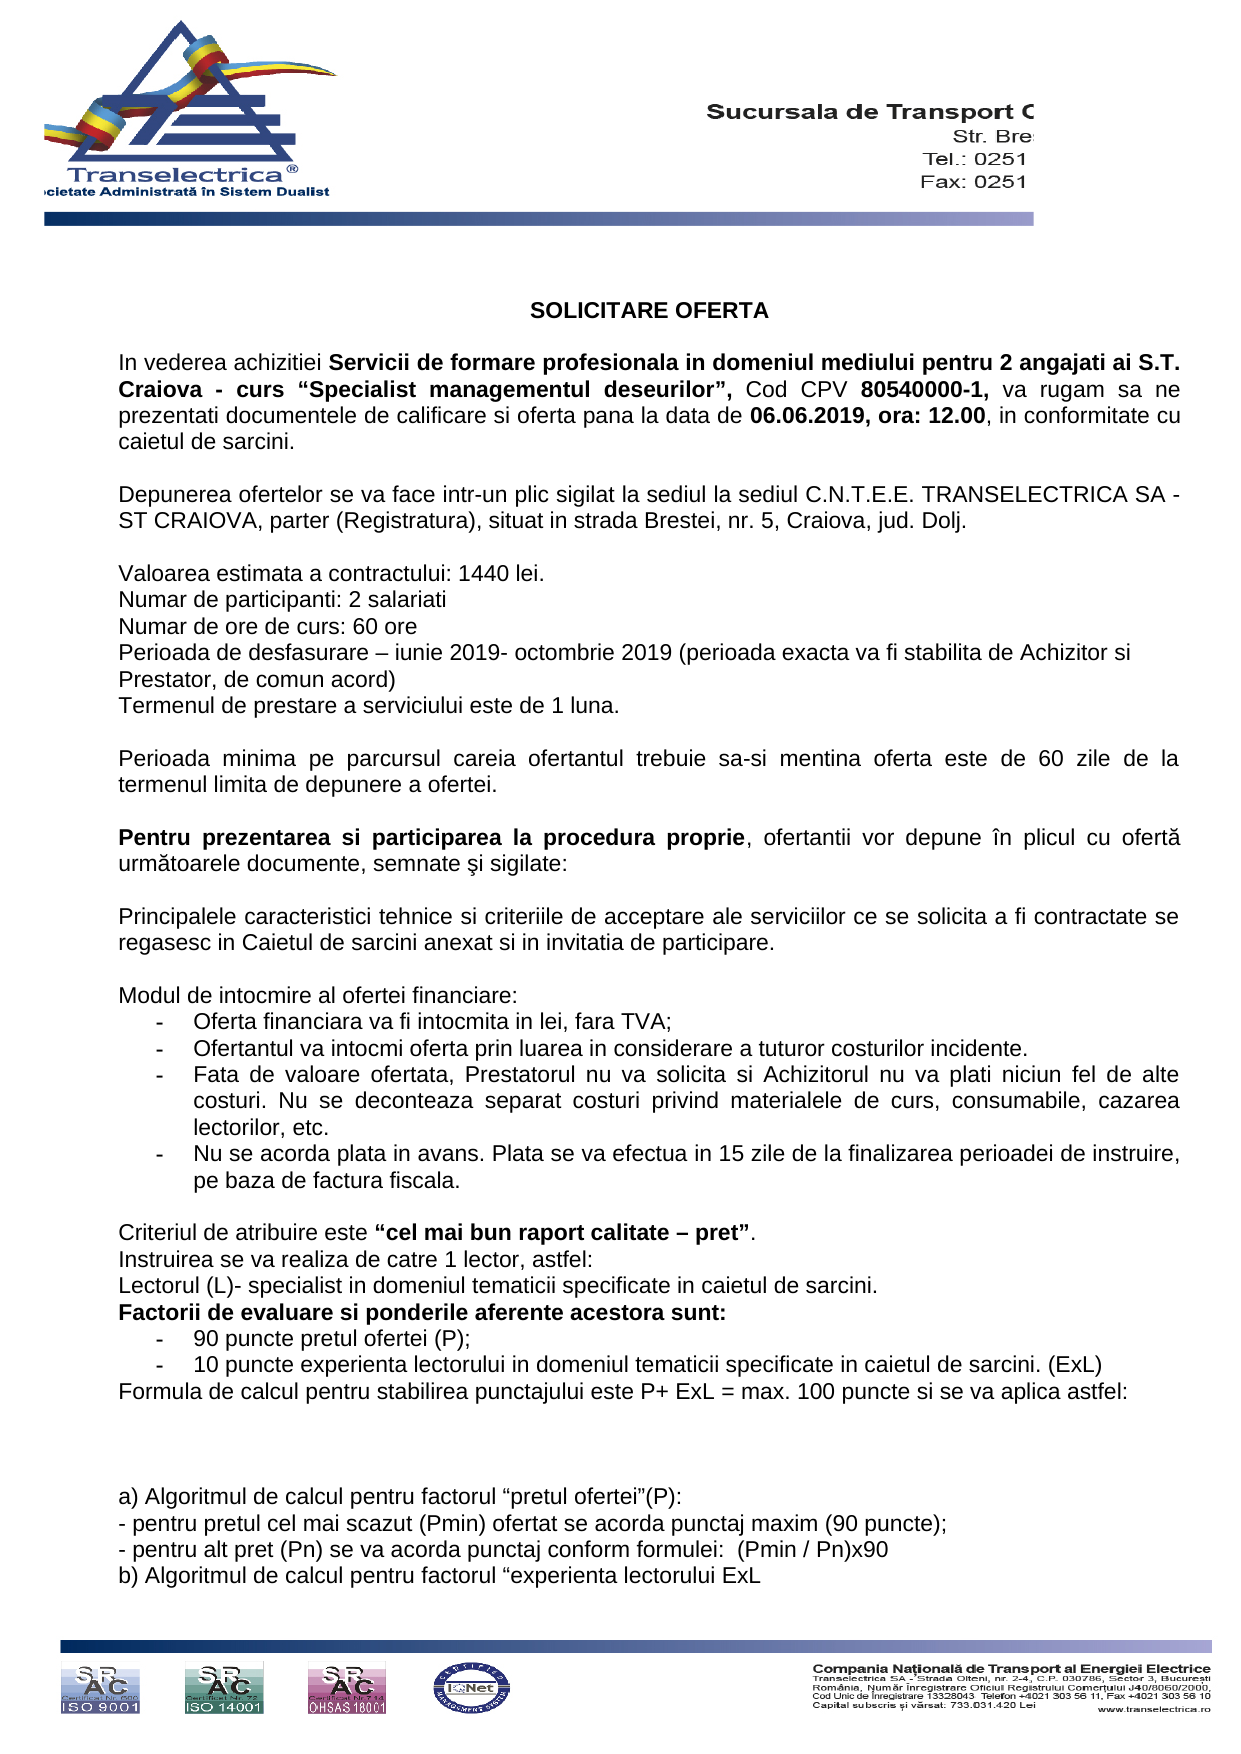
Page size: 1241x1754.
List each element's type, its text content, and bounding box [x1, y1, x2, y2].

text Valoarea estimata a contractului: 1440 lei. [118, 560, 1181, 586]
text Depunerea ofertelor se va face intr-un plic sigilat la sediul la sediul C.N.T.E.E. TRANSELECTRICA SA - ST CRAIOVA, parter (Registratura), situat in strada Brestei, nr. 5, Craiova, jud. Dolj. [118, 481, 1181, 534]
text - pentru pretul cel mai scazut (Pmin) ofertat se acorda punctaj maxim (90 puncte); [118, 1509, 1181, 1536]
text Principalele caracteristici tehnice si criteriile de acceptare ale serviciilor ce se solicita a fi contractate se regasesc in Caietul de sarcini anexat si in invitatia de participare. [118, 903, 1181, 955]
text Formula de calcul pentru stabilirea punctajului este P+ ExL = max. 100 puncte si se va aplica astfel: [118, 1378, 1181, 1404]
text Numar de participanti: 2 salariati [118, 586, 1181, 613]
text Numar de ore de curs: 60 ore [118, 613, 1181, 639]
picture [44, 11, 1034, 234]
text Lectorul (L)- specialist in domeniul tematicii specificate in caietul de sarcini. [118, 1272, 1181, 1298]
text Pentru prezentarea si participarea la procedura proprie, ofertantii vor depune în plicul cu ofertă următoarele documente, semnate şi sigilate: [118, 824, 1181, 876]
text - pentru alt pret (Pn) se va acorda punctaj conform formulei: (Pmin / Pn)x90 [118, 1536, 1181, 1562]
text Factorii de evaluare si ponderile aferente acestora sunt: [118, 1298, 1181, 1325]
list Nu se acorda plata in avans. Plata se va efectua in 15 zile de la finalizarea perioadei de instruire, pe baza de factura fiscala. [156, 1140, 1181, 1193]
text Modul de intocmire al ofertei financiare: [118, 982, 1181, 1008]
text Perioada de desfasurare – iunie 2019- octombrie 2019 (perioada exacta va fi stabilita de Achizitor si Prestator, de comun acord) [118, 639, 1181, 692]
list Oferta financiara va fi intocmita in lei, fara TVA; [156, 1008, 1181, 1034]
text a) Algoritmul de calcul pentru factorul “pretul ofertei”(P): [118, 1483, 1181, 1509]
text SOLICITARE OFERTA [118, 297, 1181, 323]
text Termenul de prestare a serviciului este de 1 luna. [118, 692, 1181, 718]
list Fata de valoare ofertata, Prestatorul nu va solicita si Achizitorul nu va plati niciun fel de alte costuri. Nu se deconteaza separat costuri privind materialele de curs, consumabile, cazarea lectorilor, etc. [156, 1061, 1181, 1140]
list 90 puncte pretul ofertei (P); [156, 1325, 1181, 1351]
list Ofertantul va intocmi oferta prin luarea in considerare a tuturor costurilor incidente. [156, 1034, 1181, 1061]
text b) Algoritmul de calcul pentru factorul “experienta lectorului ExL [118, 1562, 1181, 1588]
picture [43, 1626, 1222, 1725]
text In vederea achizitiei Servicii de formare profesionala in domeniul mediului pentru 2 angajati ai S.T. Craiova - curs “Specialist managementul deseurilor”, Cod CPV 80540000-1, va rugam sa ne prezentati documentele de calificare si oferta pana la data de 06.06.2019, ora: 12.00, in conformitate cu caietul de sarcini. [118, 349, 1181, 455]
text Criteriul de atribuire este “cel mai bun raport calitate – pret”. [118, 1219, 1181, 1246]
text Perioada minima pe parcursul careia ofertantul trebuie sa-si mentina oferta este de 60 zile de la termenul limita de depunere a ofertei. [118, 744, 1181, 797]
list 10 puncte experienta lectorului in domeniul tematicii specificate in caietul de sarcini. (ExL) [156, 1351, 1181, 1378]
text Instruirea se va realiza de catre 1 lector, astfel: [118, 1246, 1181, 1272]
